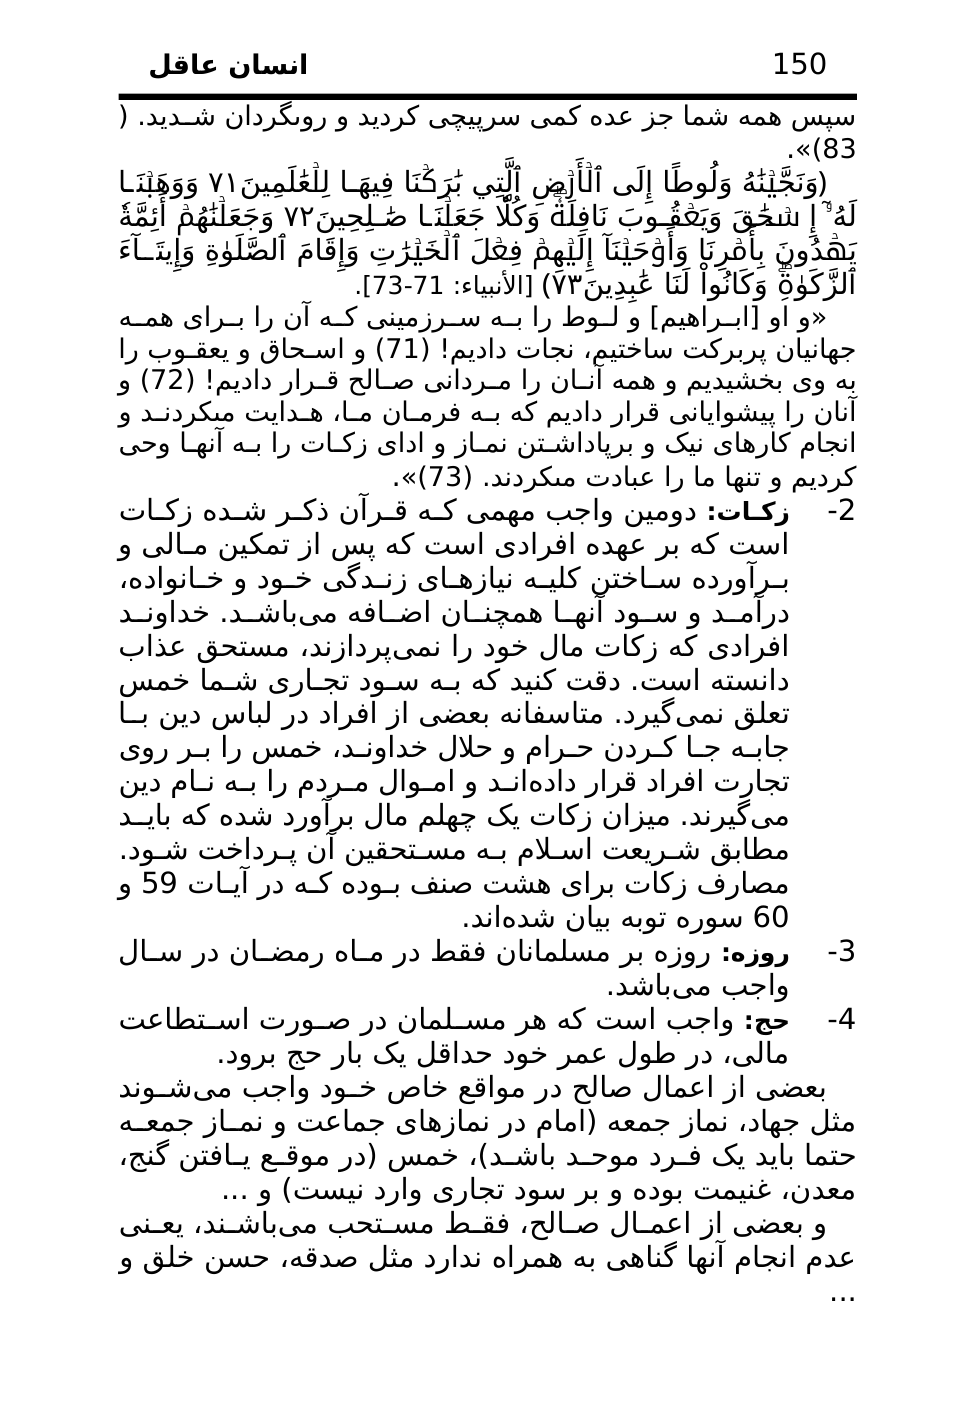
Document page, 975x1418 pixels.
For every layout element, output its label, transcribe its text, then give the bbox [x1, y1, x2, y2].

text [118, 100, 857, 166]
text ﴿وَنَجَّيۡنَٰهُ وَلُوطًا إِلَى ٱلۡأَرۡضِ ٱلَّتِي بَٰرَكۡنَا فِيهَا لِلۡعَٰلَمِينَ٧١ وَوَهَبۡنَا لَهُۥٓ إِسۡحَٰقَ وَيَعۡقُوبَ نَافِلَةٗۖ وَكُلّٗا جَعَلۡنَا صَٰلِحِينَ٧٢ وَجَعَلۡنَٰهُمۡ أَئِمَّةٗ يَهۡدُونَ بِأَمۡرِنَا وَأَوۡحَيۡنَآ إِلَيۡهِمۡ فِعۡلَ ٱلۡخَيۡرَٰتِ وَإِقَامَ ٱلصَّلَوٰةِ وَإِيتَآءَ ٱلزَّكَوٰةِۖ وَكَانُواْ لَنَا عَٰبِدِينَ٧٣﴾ [الأنبياء: 71-73]. [118, 166, 857, 301]
text و بعضی از اعمال صالح، فقط مستحب می‌باشند، یعنی عدم انجام آنها گناهی به همراه ندارد مثل صدقه، حسن خلق و ... [118, 1206, 857, 1308]
text بعضی از اعمال صالح در مواقع خاص خود واجب می‌شوند مثل جهاد، نماز جمعه (امام در نمازهای جماعت و نماز جمعه حتما باید یک فرد موحد باشد)، خمس (در موقع یافتن گنج، معدن، غنیمت بوده و بر سود تجاری وارد نیست) و ... [118, 1070, 857, 1206]
text «و او [ابراهیم] و لوط را به سرزمینی که آن را براى همه جهانیان پربرکت ساختیم، نجات دادیم! (71) و اسحاق و یعقوب را به وى بخشیدیم و همه آنان را مردانى صالح قرار دادیم! (72) و آنان را پیشوایانى قرار دادیم که به فرمان ما، هدایت مى‏کردند و انجام کارهاى نیک و برپاداشتن نماز و اداى زکات را به آنها وحى کردیم و تنها ما را عبادت مى‏کردند. (73)». [118, 301, 857, 493]
list زکات: دومین واجب مهمی که قرآن ذکر شده زکات است که بر عهده افرادی است که پس از تمکین مالی و برآورده ساختن کلیه نیازهای زندگی خود و خانواده، درآمد و سود آنها همچنان اضافه می‌باشد. خداوند افرادی که زکات مال خود را نمی‌پردازند، مستحق عذاب دانسته است. دقت کنید که به سود تجاری شما خمس تعلق نمی‌گیرد. متاسفانه بعضی از افراد در لباس دین با جابه جا کردن حرام و حلال خداوند، خمس را بر روی تجارت افراد قرار داده‌اند و اموال مردم را به نام دین می‌گیرند. میزان زکات یک چهلم مال برآورد شده که باید مطابق شریعت اسلام به مستحقین آن پرداخت شود. مصارف زکات برای هشت صنف بوده که در آیات 59 و 60 سوره توبه بیان شده‌اند. [118, 493, 827, 934]
list روزه: روزه بر مسلمانان فقط در ماه رمضان در سال واجب می‌باشد. [118, 934, 827, 1002]
list حج: واجب است که هر مسلمان در صورت استطاعت مالی، در طول عمر خود حداقل یک بار حج برود. [118, 1002, 827, 1070]
